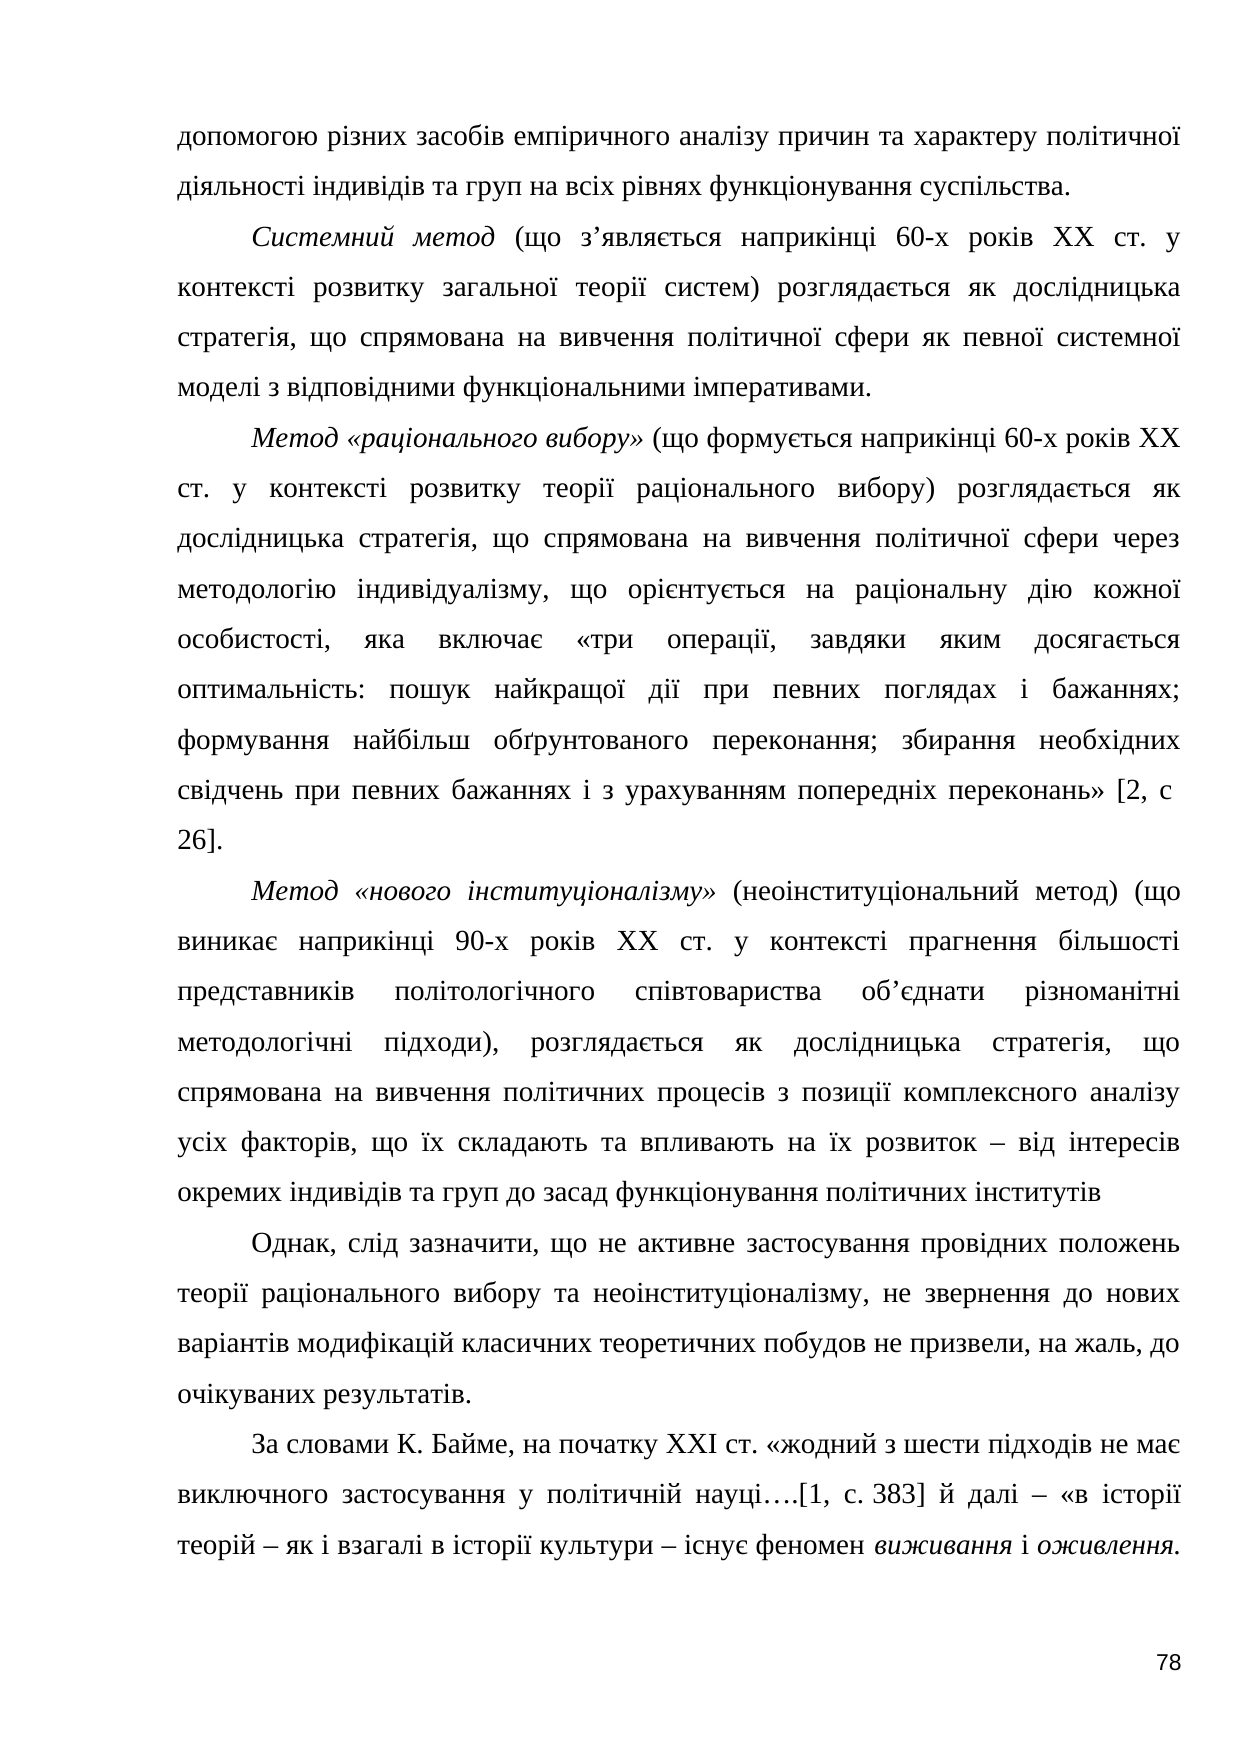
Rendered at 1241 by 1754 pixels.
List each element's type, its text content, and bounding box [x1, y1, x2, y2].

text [177, 118, 1181, 202]
text Однак, слід зазначити, що не активне застосування провідних положень теорії раціонального вибору та неоінституціоналізму, не звернення до нових варіантів модифікацій класичних теоретичних побудов не призвели, на жаль, до очікуваних результатів. [177, 1225, 1181, 1409]
text Системний метод (що з’являється наприкінці 60-х років ХХ ст. у контексті розвитку загальної теорії систем) розглядається як дослідницька стратегія, що спрямована на вивчення політичної сфери як певної системної моделі з відповідними функціональними імперативами. [177, 219, 1181, 403]
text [177, 1426, 1181, 1560]
text Метод «раціонального вибору» (що формується наприкінці 60-х років ХХ ст. у контексті розвитку теорії раціонального вибору) розглядається як дослідницька стратегія, що спрямована на вивчення політичної сфери через методологію індивідуалізму, що орієнтується на раціональну дію кожної особистості, яка включає «три операції, завдяки яким досягається оптимальність: пошук найкращої дії при певних поглядах і бажаннях; формування найбільш обґрунтованого переконання; збирання необхідних свідчень при певних бажаннях і з урахуванням попередніх переконань» [2, с 26]. [177, 420, 1181, 856]
text Метод «нового інституціоналізму» (неоінституціональний метод) (що виникає наприкінці 90-х років ХХ ст. у контексті прагнення більшості представників політологічного співтовариства об’єднати різноманітні методологічні підходи), розглядається як дослідницька стратегія, що спрямована на вивчення політичних процесів з позиції комплексного аналізу усіх факторів, що їх складають та впливають на їх розвиток – від інтересів окремих індивідів та груп до засад функціонування політичних інститутів [177, 873, 1181, 1208]
